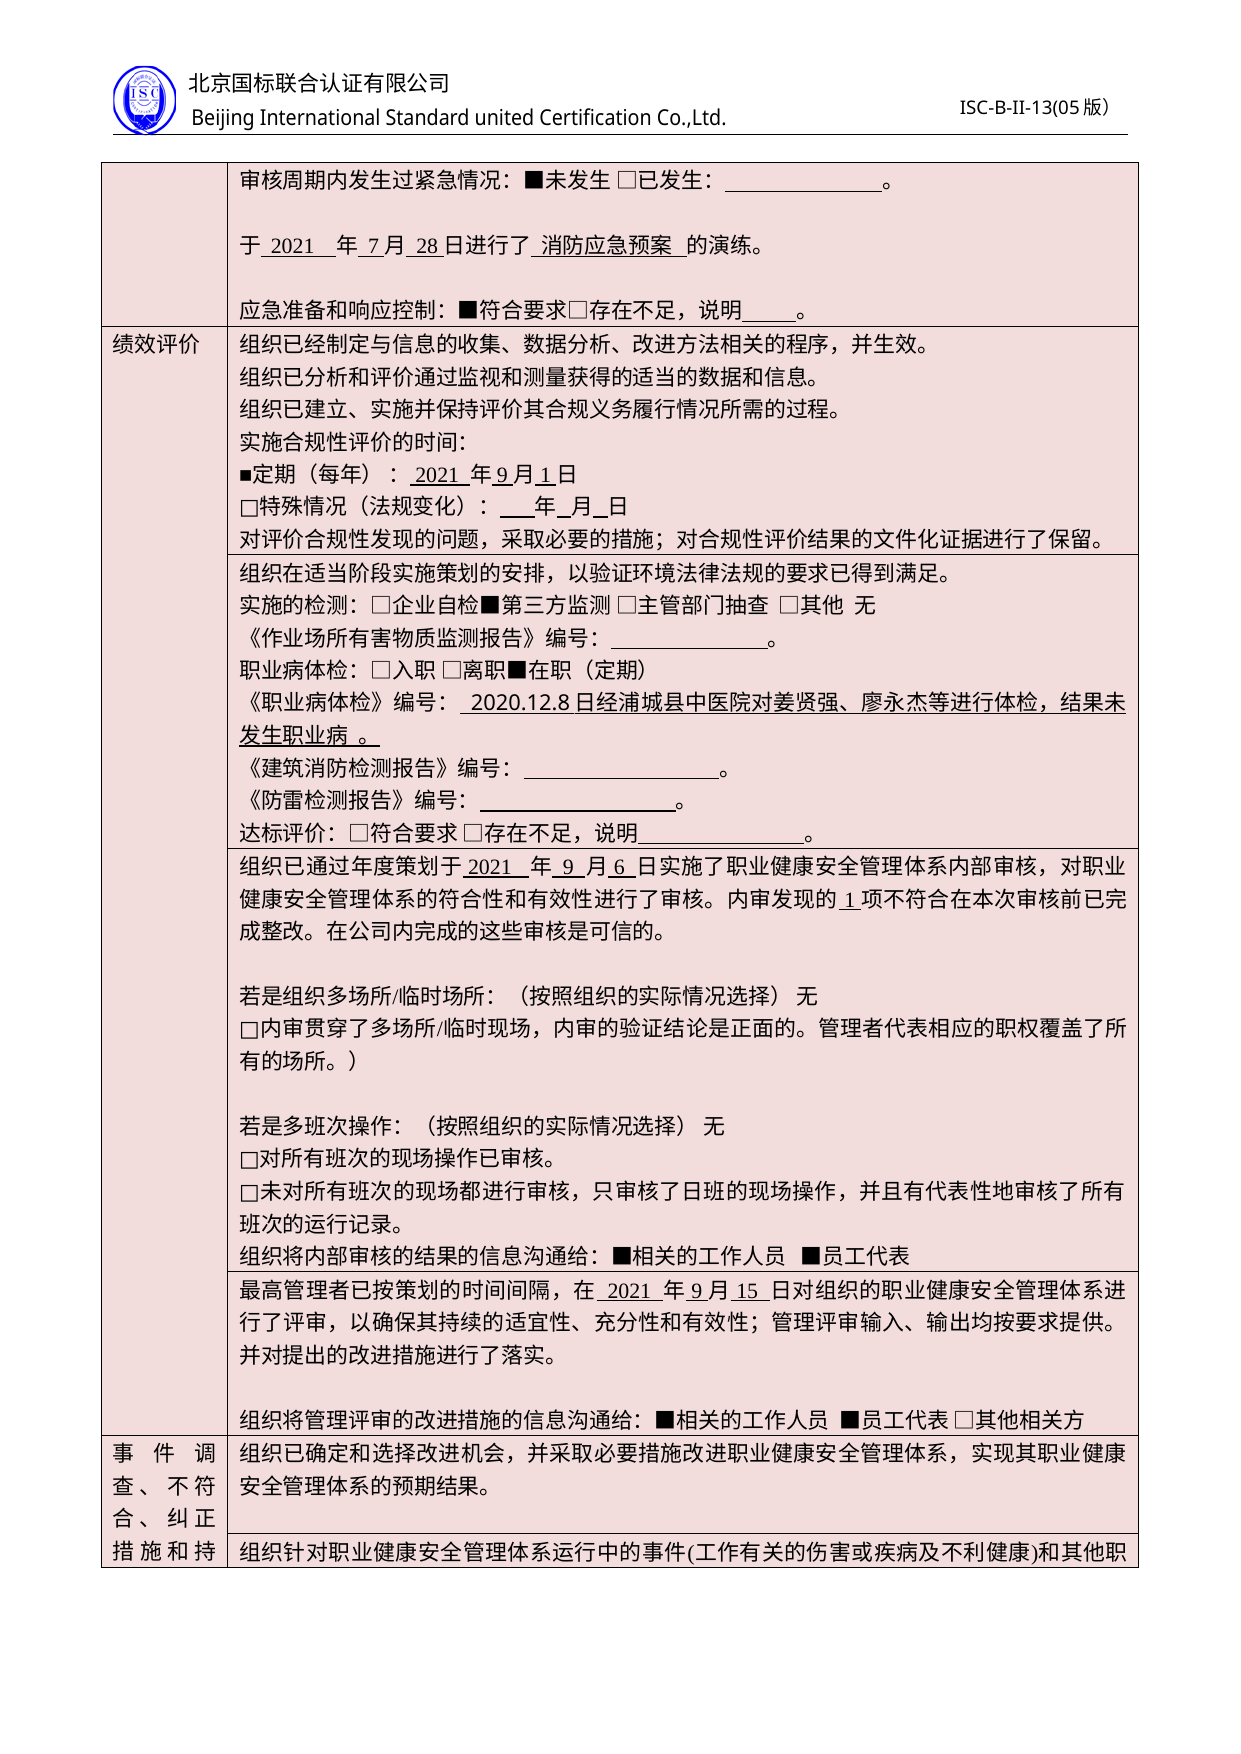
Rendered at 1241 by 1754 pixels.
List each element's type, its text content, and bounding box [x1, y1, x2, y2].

table_cell 组织已通过年度策划于 2021 年 9 月 6 日实施了职业健康安全管理体系内部审核，对职业健康安全管理体系的符合性和有效性进行了审核。内审发现的 1 项不符合在本次审核前已完成整改。在公司内完成的这些审核是可信的。 若是组织多场所/临时场所：（按照组织的实际情况选择） 无 □内审贯穿了多场所/临时现场，内审的验证结论是正面的。管理者代表相应的职权覆盖了所有的场所。） 若是多班次操作：（按照组织的实际情况选择） 无 □对所有班次的现场操作已审核。 □未对所有班次的现场都进行审核，只审核了日班的现场操作，并且有代表性地审核了所有班次的运行记录。 组织将内部审核的结果的信息沟通给：■相关的工作人员 ■员工代表 [228, 849, 1138, 1271]
table_cell 组织已经制定与信息的收集、数据分析、改进方法相关的程序，并生效。 组织已分析和评价通过监视和测量获得的适当的数据和信息。 组织已建立、实施并保持评价其合规义务履行情况所需的过程。 实施合规性评价的时间： ■定期（每年） ： 2021 年 9 月 1 日 □特殊情况（法规变化）： 年 月 日 对评价合规性发现的问题，采取必要的措施；对合规性评价结果的文件化证据进行了保留。 [228, 327, 1138, 554]
picture [112, 65, 176, 134]
table_cell 绩效评价 [102, 327, 227, 1435]
table_cell 最高管理者已按策划的时间间隔，在 2021 年 9 月 15 日对组织的职业健康安全管理体系进行了评审，以确保其持续的适宜性、充分性和有效性；管理评审输入、输出均按要求提供。并对提出的改进措施进行了落实。 组织将管理评审的改进措施的信息沟通给：■相关的工作人员 ■员工代表 □其他相关方 [228, 1272, 1138, 1435]
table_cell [228, 163, 1138, 326]
table_cell 组织在适当阶段实施策划的安排，以验证环境法律法规的要求已得到满足。 实施的检测：□企业自检■第三方监测 □主管部门抽查 □其他 无 《作业场所有害物质监测报告》编号： 。 职业病体检：□入职 □离职■在职（定期） 《职业病体检》编号： 2020.12.8日经浦城县中医院对姜贤强、廖永杰等进行体检，结果未发生职业病 。 《建筑消防检测报告》编号： 。 《防雷检测报告》编号： 。 达标评价：□符合要求 □存在不足，说明 。 [228, 555, 1138, 848]
table_cell 组织已确定和选择改进机会，并采取必要措施改进职业健康安全管理体系，实现其职业健康安全管理体系的预期结果。 [228, 1436, 1138, 1533]
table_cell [228, 1534, 1138, 1567]
table_cell 事件调查、不符合、纠正措施和持续改善措施 [102, 1436, 227, 1567]
